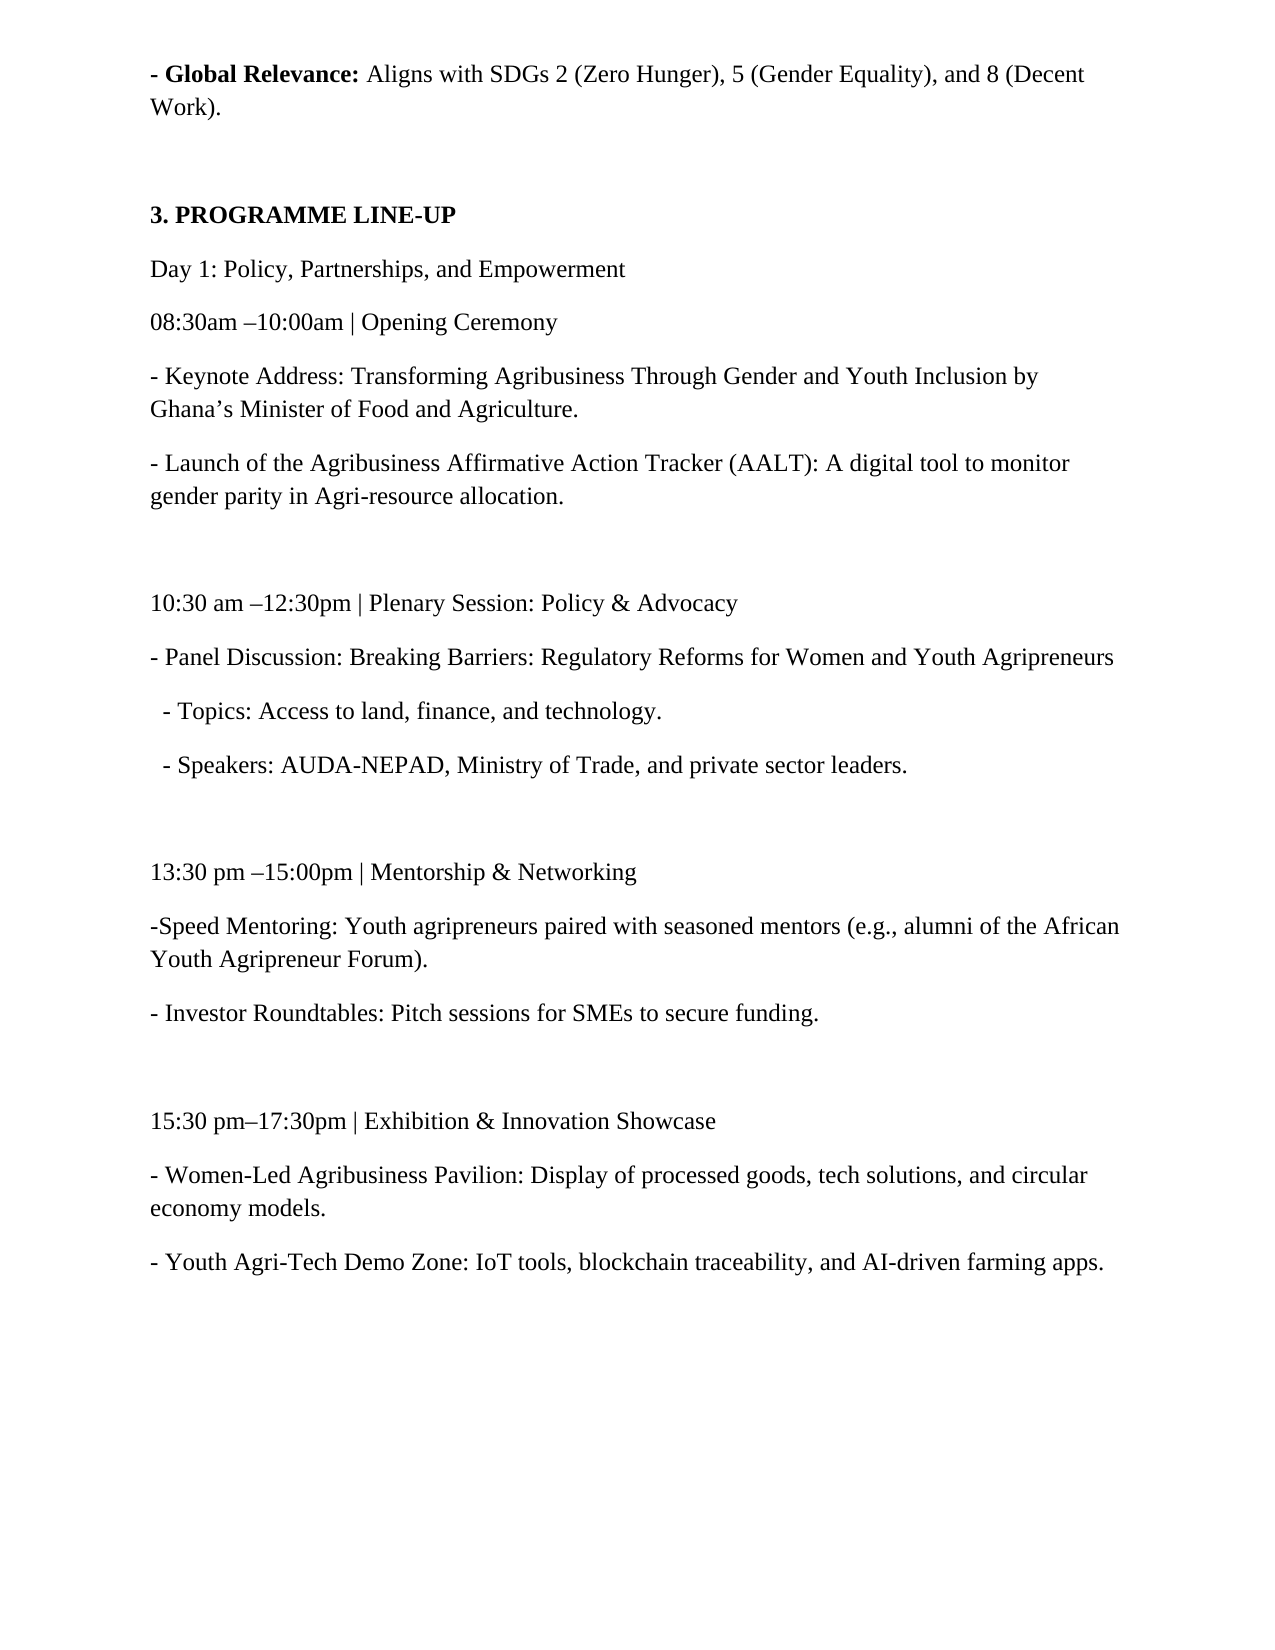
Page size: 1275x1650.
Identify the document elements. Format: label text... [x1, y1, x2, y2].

text - Panel Discussion: Breaking Barriers: Regulatory Reforms for Women and Youth Agripreneurs [150, 642, 1125, 671]
text 13:30 pm –15:00pm | Mentorship & Networking [150, 857, 1125, 886]
text - Women-Led Agribusiness Pavilion: Display of processed goods, tech solutions, and circular economy models. [150, 1160, 1125, 1221]
text 10:30 am –12:30pm | Plenary Session: Policy & Advocacy [150, 588, 1125, 617]
text -Speed Mentoring: Youth agripreneurs paired with seasoned mentors (e.g., alumni of the African Youth Agripreneur Forum). [150, 911, 1125, 973]
text - Global Relevance: Aligns with SDGs 2 (Zero Hunger), 5 (Gender Equality), and 8 (Decent Work). [150, 59, 1125, 121]
text 15:30 pm–17:30pm | Exhibition & Innovation Showcase [150, 1106, 1125, 1134]
text - Investor Roundtables: Pitch sessions for SMEs to secure funding. [150, 998, 1125, 1027]
text - Keynote Address: Transforming Agribusiness Through Gender and Youth Inclusion by Ghana’s Minister of Food and Agriculture. [150, 361, 1125, 423]
text - Topics: Access to land, finance, and technology. [150, 696, 1125, 724]
text - Speakers: AUDA-NEPAD, Ministry of Trade, and private sector leaders. [150, 750, 1125, 778]
text - Launch of the Agribusiness Affirmative Action Tracker (AALT): A digital tool to monitor gender parity in Agri-resource allocation. [150, 448, 1125, 510]
text 08:30am –10:00am | Opening Ceremony [150, 307, 1125, 336]
text 3. PROGRAMME LINE-UP [150, 200, 1125, 228]
text - Youth Agri-Tech Demo Zone: IoT tools, blockchain traceability, and AI-driven farming apps. [150, 1247, 1125, 1275]
text Day 1: Policy, Partnerships, and Empowerment [150, 254, 1125, 282]
